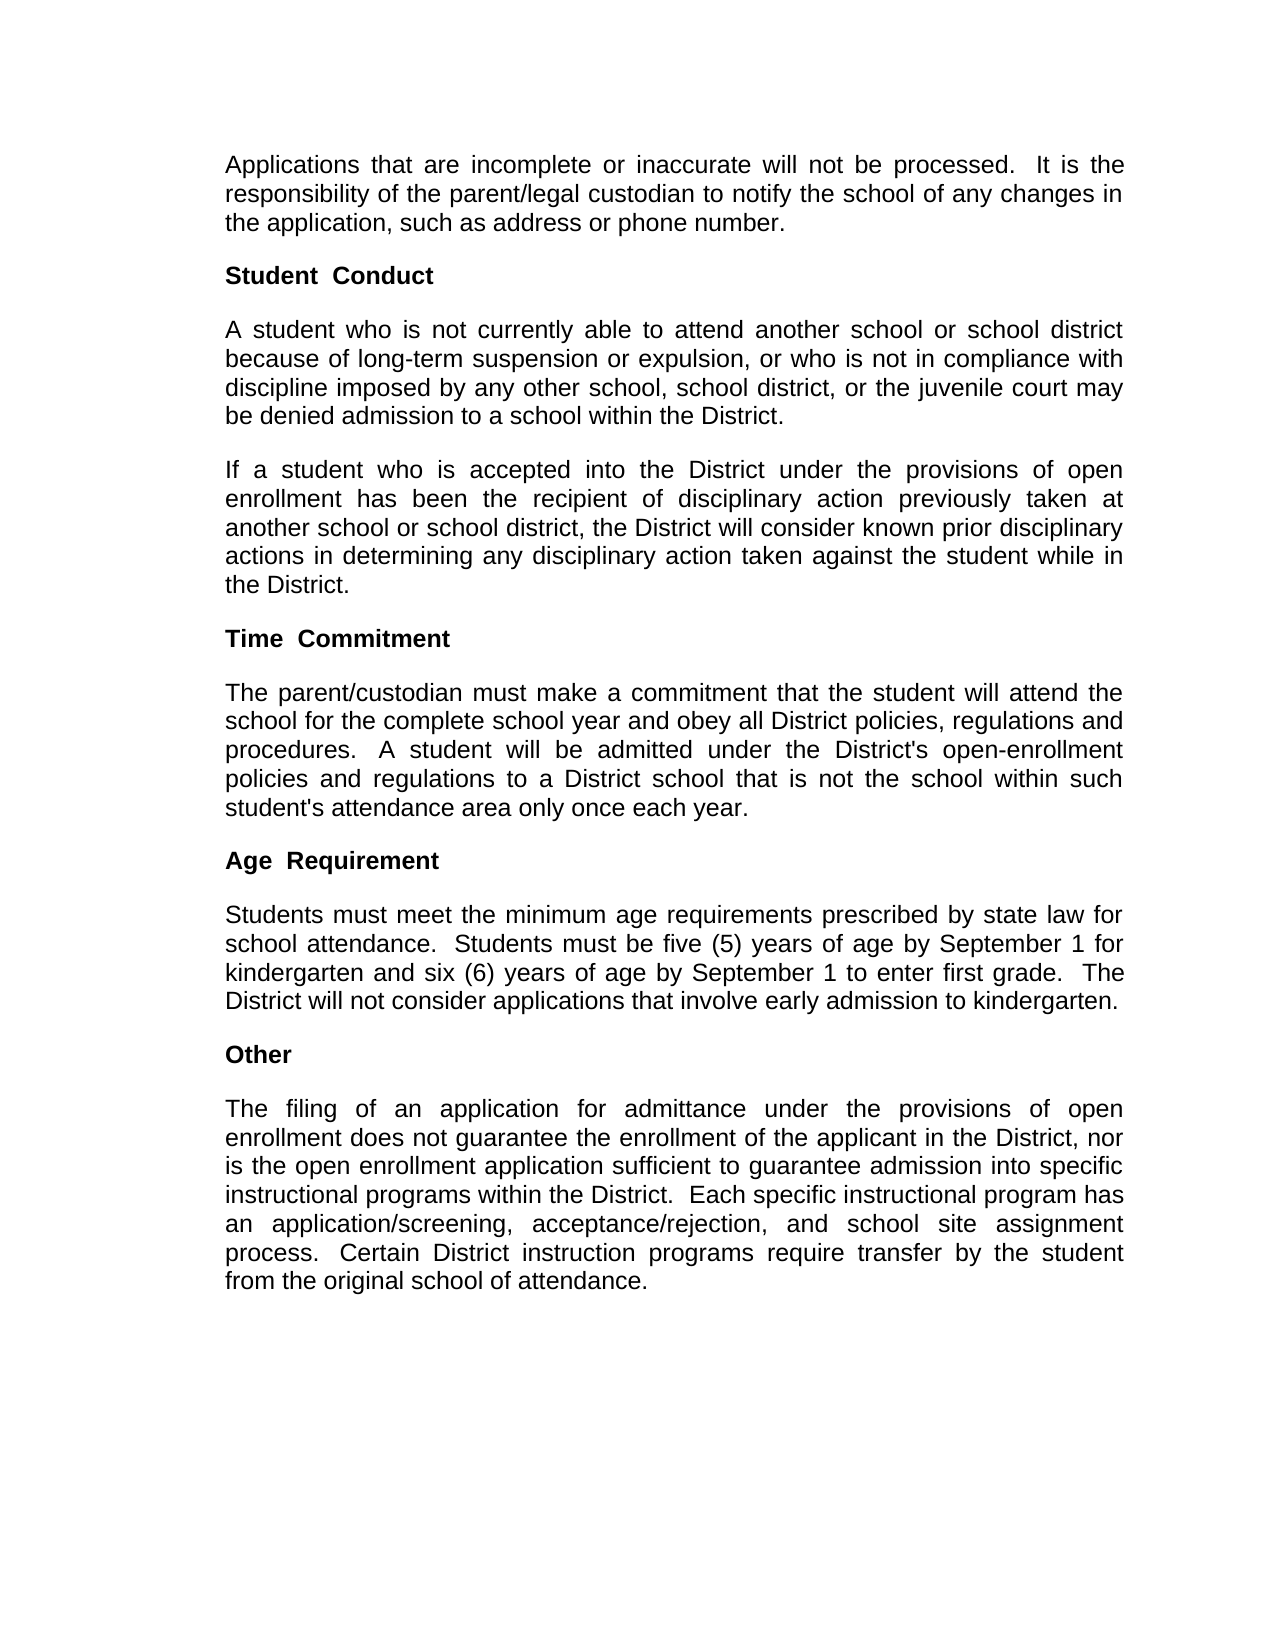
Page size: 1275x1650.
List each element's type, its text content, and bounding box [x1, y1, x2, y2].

text Other [225, 1040, 1125, 1069]
text Age Requirement [225, 846, 1125, 875]
text The parent/custodian must make a commitment that the student will attend the school for the complete school year and obey all District policies, regulations and procedures. A student will be admitted under the District's open-enrollment policies and regulations to a District school that is not the school within such student's attendance area only once each year. [225, 677, 1125, 821]
text The filing of an application for admittance under the provisions of open enrollment does not guarantee the enrollment of the applicant in the District, nor is the open enrollment application sufficient to guarantee admission into specific instructional programs within the District. Each specific instructional program has an application/screening, acceptance/rejection, and school site assignment process. Certain District instruction programs require transfer by the student from the original school of attendance. [225, 1094, 1125, 1295]
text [225, 150, 1125, 236]
text A student who is not currently able to attend another school or school district because of long-term suspension or expulsion, or who is not in compliance with discipline imposed by any other school, school district, or the juvenile court may be denied admission to a school within the District. [225, 315, 1125, 430]
text If a student who is accepted into the District under the provisions of open enrollment has been the recipient of disciplinary action previously taken at another school or school district, the District will consider known prior disciplinary actions in determining any disciplinary action taken against the student while in the District. [225, 455, 1125, 599]
text Time Commitment [225, 624, 1125, 652]
text Student Conduct [225, 261, 1125, 290]
text Students must meet the minimum age requirements prescribed by state law for school attendance. Students must be five (5) years of age by September 1 for kindergarten and six (6) years of age by September 1 to enter first grade. The District will not consider applications that involve early admission to kindergarten. [225, 900, 1125, 1015]
